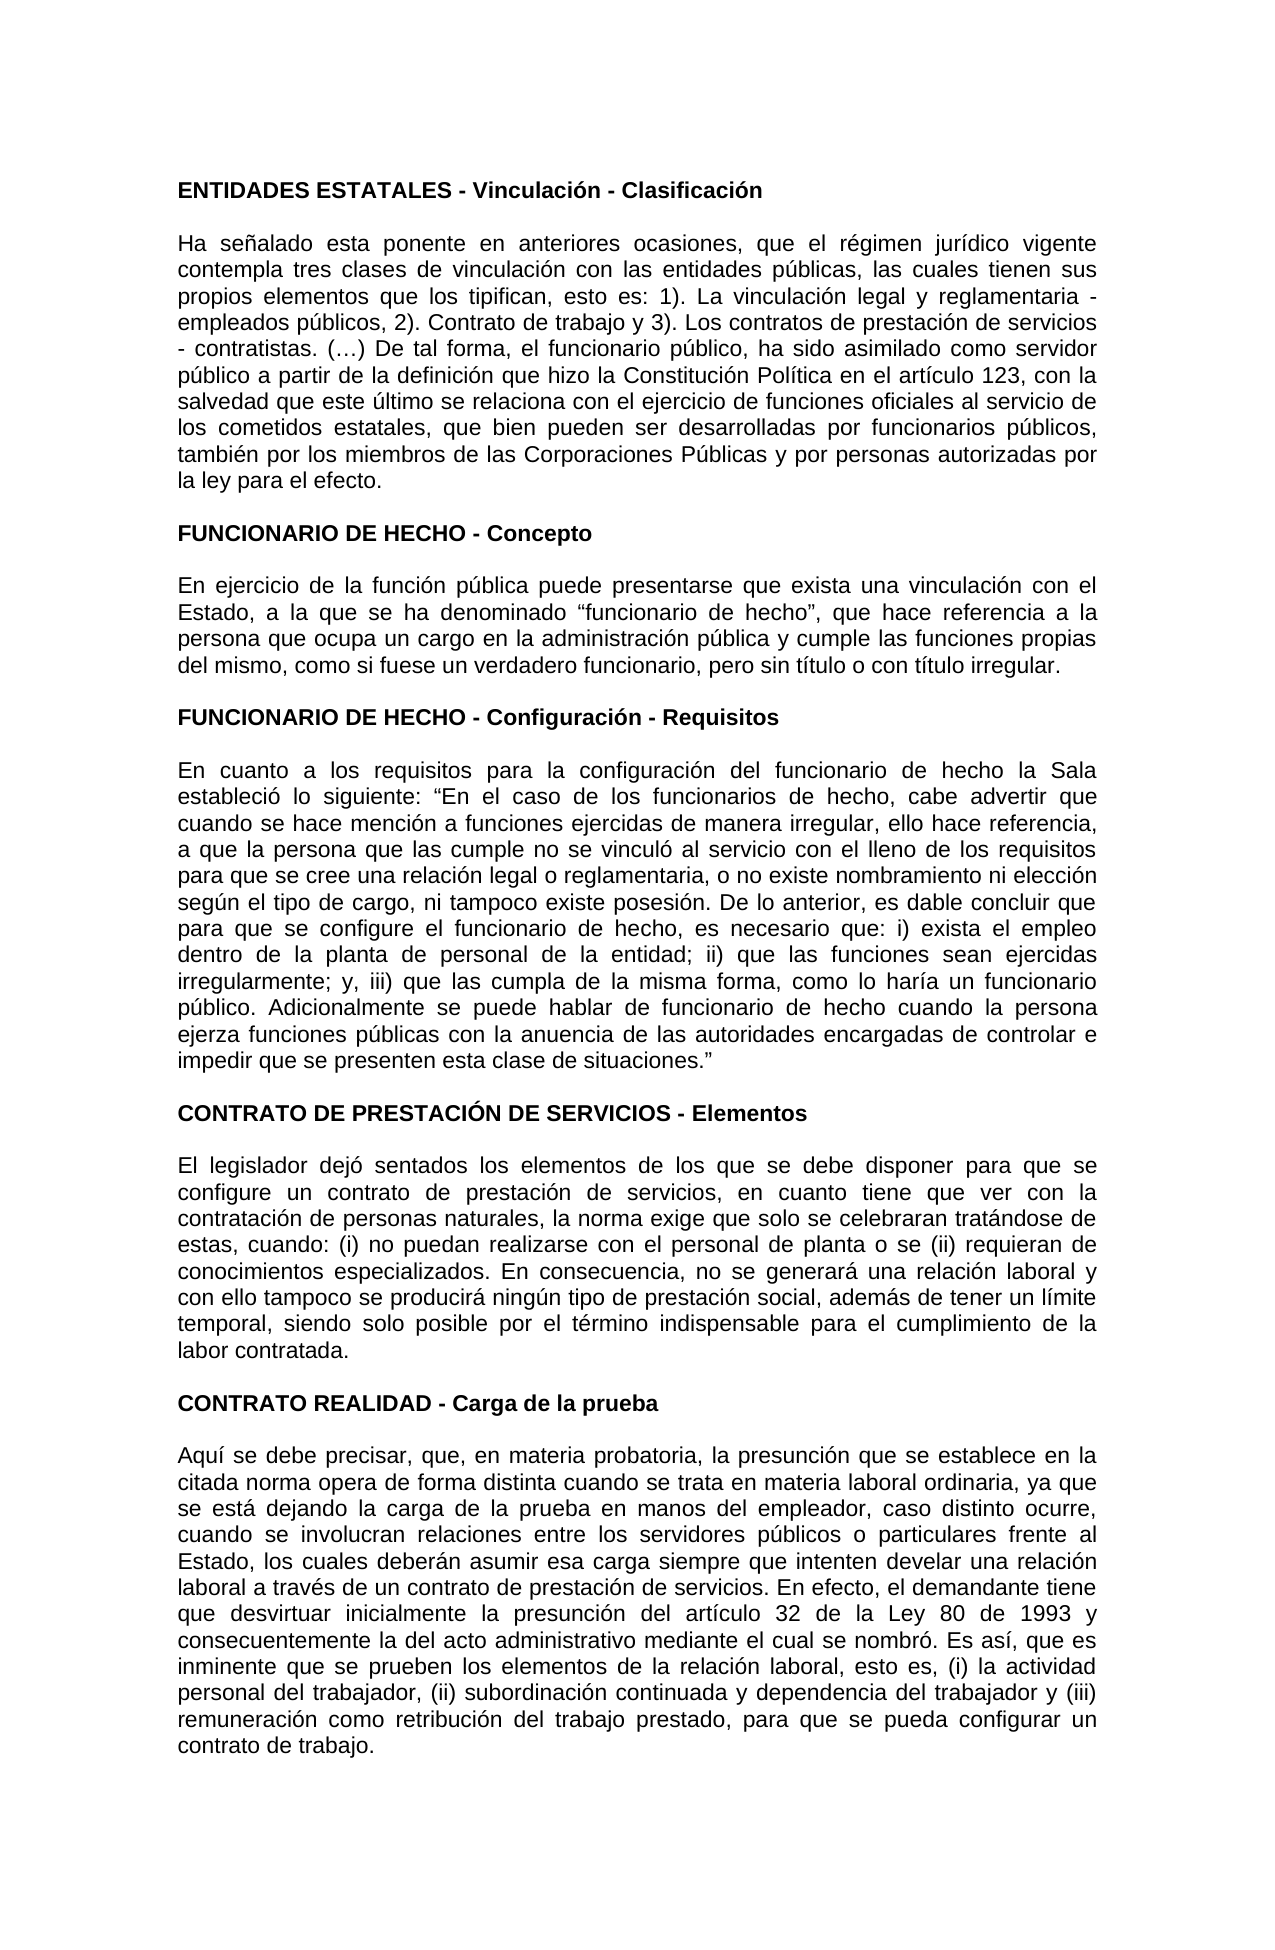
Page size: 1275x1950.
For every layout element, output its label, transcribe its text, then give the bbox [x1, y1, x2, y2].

text En ejercicio de la función pública puede presentarse que exista una vinculación con el Estado, a la que se ha denominado “funcionario de hecho”, que hace referencia a la persona que ocupa un cargo en la administración pública y cumple las funciones propias del mismo, como si fuese un verdadero funcionario, pero sin título o con título irregular. [177, 572, 1098, 678]
text Ha señalado esta ponente en anteriores ocasiones, que el régimen jurídico vigente contempla tres clases de vinculación con las entidades públicas, las cuales tienen sus propios elementos que los tipifican, esto es: 1). La vinculación legal y reglamentaria - empleados públicos, 2). Contrato de trabajo y 3). Los contratos de prestación de servicios - contratistas. (…) De tal forma, el funcionario público, ha sido asimilado como servidor público a partir de la definición que hizo la Constitución Política en el artículo 123, con la salvedad que este último se relaciona con el ejercicio de funciones oficiales al servicio de los cometidos estatales, que bien pueden ser desarrolladas por funcionarios públicos, también por los miembros de las Corporaciones Públicas y por personas autorizadas por la ley para el efecto. [177, 230, 1098, 493]
text En cuanto a los requisitos para la configuración del funcionario de hecho la Sala estableció lo siguiente: “En el caso de los funcionarios de hecho, cabe advertir que cuando se hace mención a funciones ejercidas de manera irregular, ello hace referencia, a que la persona que las cumple no se vinculó al servicio con el lleno de los requisitos para que se cree una relación legal o reglamentaria, o no existe nombramiento ni elección según el tipo de cargo, ni tampoco existe posesión. De lo anterior, es dable concluir que para que se configure el funcionario de hecho, es necesario que: i) exista el empleo dentro de la planta de personal de la entidad; ii) que las funciones sean ejercidas irregularmente; y, iii) que las cumpla de la misma forma, como lo haría un funcionario público. Adicionalmente se puede hablar de funcionario de hecho cuando la persona ejerza funciones públicas con la anuencia de las autoridades encargadas de controlar e impedir que se presenten esta clase de situaciones.” [177, 757, 1098, 1073]
text FUNCIONARIO DE HECHO - Concepto [177, 520, 1098, 546]
text CONTRATO DE PRESTACIÓN DE SERVICIOS - Elementos [177, 1099, 1098, 1126]
text CONTRATO REALIDAD - Carga de la prueba [177, 1389, 1098, 1416]
text ENTIDADES ESTATALES - Vinculación - Clasificación [177, 177, 1098, 203]
text Aquí se debe precisar, que, en materia probatoria, la presunción que se establece en la citada norma opera de forma distinta cuando se trata en materia laboral ordinaria, ya que se está dejando la carga de la prueba en manos del empleador, caso distinto ocurre, cuando se involucran relaciones entre los servidores públicos o particulares frente al Estado, los cuales deberán asumir esa carga siempre que intenten develar una relación laboral a través de un contrato de prestación de servicios. En efecto, el demandante tiene que desvirtuar inicialmente la presunción del artículo 32 de la Ley 80 de 1993 y consecuentemente la del acto administrativo mediante el cual se nombró. Es así, que es inminente que se prueben los elementos de la relación laboral, esto es, (i) la actividad personal del trabajador, (ii) subordinación continuada y dependencia del trabajador y (iii) remuneración como retribución del trabajo prestado, para que se pueda configurar un contrato de trabajo. [177, 1442, 1098, 1758]
text El legislador dejó sentados los elementos de los que se debe disponer para que se configure un contrato de prestación de servicios, en cuanto tiene que ver con la contratación de personas naturales, la norma exige que solo se celebraran tratándose de estas, cuando: (i) no puedan realizarse con el personal de planta o se (ii) requieran de conocimientos especializados. En consecuencia, no se generará una relación laboral y con ello tampoco se producirá ningún tipo de prestación social, además de tener un límite temporal, siendo solo posible por el término indispensable para el cumplimiento de la labor contratada. [177, 1152, 1098, 1363]
text FUNCIONARIO DE HECHO - Configuración - Requisitos [177, 704, 1098, 731]
